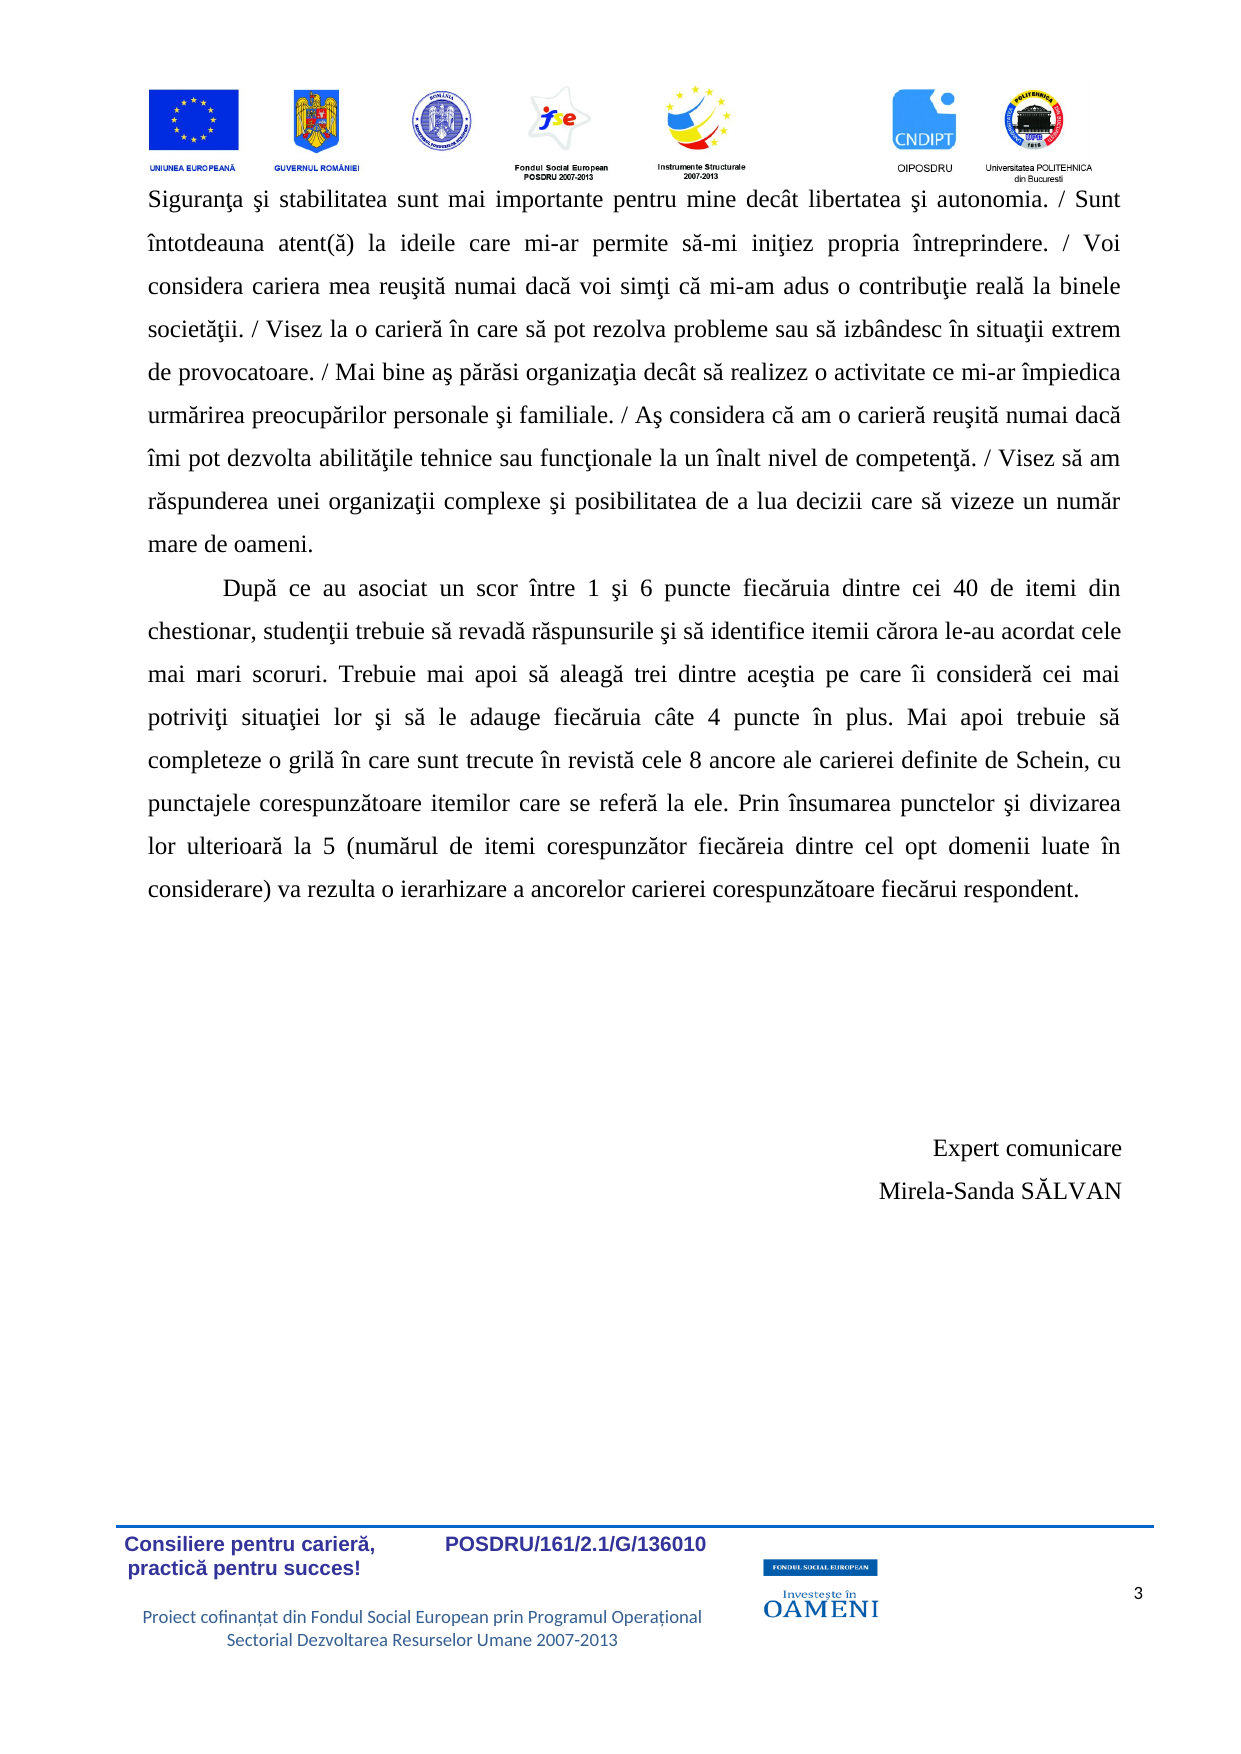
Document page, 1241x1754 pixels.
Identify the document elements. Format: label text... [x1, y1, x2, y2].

text După ce au asociat un scor între 1 şi 6 puncte fiecăruia dintre cei 40 de itemi din chestionar, studenţii trebuie să revadă răspunsurile şi să identifice itemii cărora le-au acordat cele mai mari scoruri. Trebuie mai apoi să aleagă trei dintre aceştia pe care îi consideră cei mai potriviţi situaţiei lor şi să le adauge fiecăruia câte 4 puncte în plus. Mai apoi trebuie să completeze o grilă în care sunt trecute în revistă cele 8 ancore ale carierei definite de Schein, cu punctajele corespunzătoare itemilor care se referă la ele. Prin însumarea punctelor şi divizarea lor ulterioară la 5 (numărul de itemi corespunzător fiecăreia dintre cel opt domenii luate în considerare) va rezulta o ierarhizare a ancorelor carierei corespunzătoare fiecărui respondent. [148, 573, 1122, 903]
text Expert comunicare [148, 1133, 1122, 1162]
text Mirela-Sanda SĂLVAN [148, 1176, 1122, 1205]
picture [147, 74, 1092, 185]
